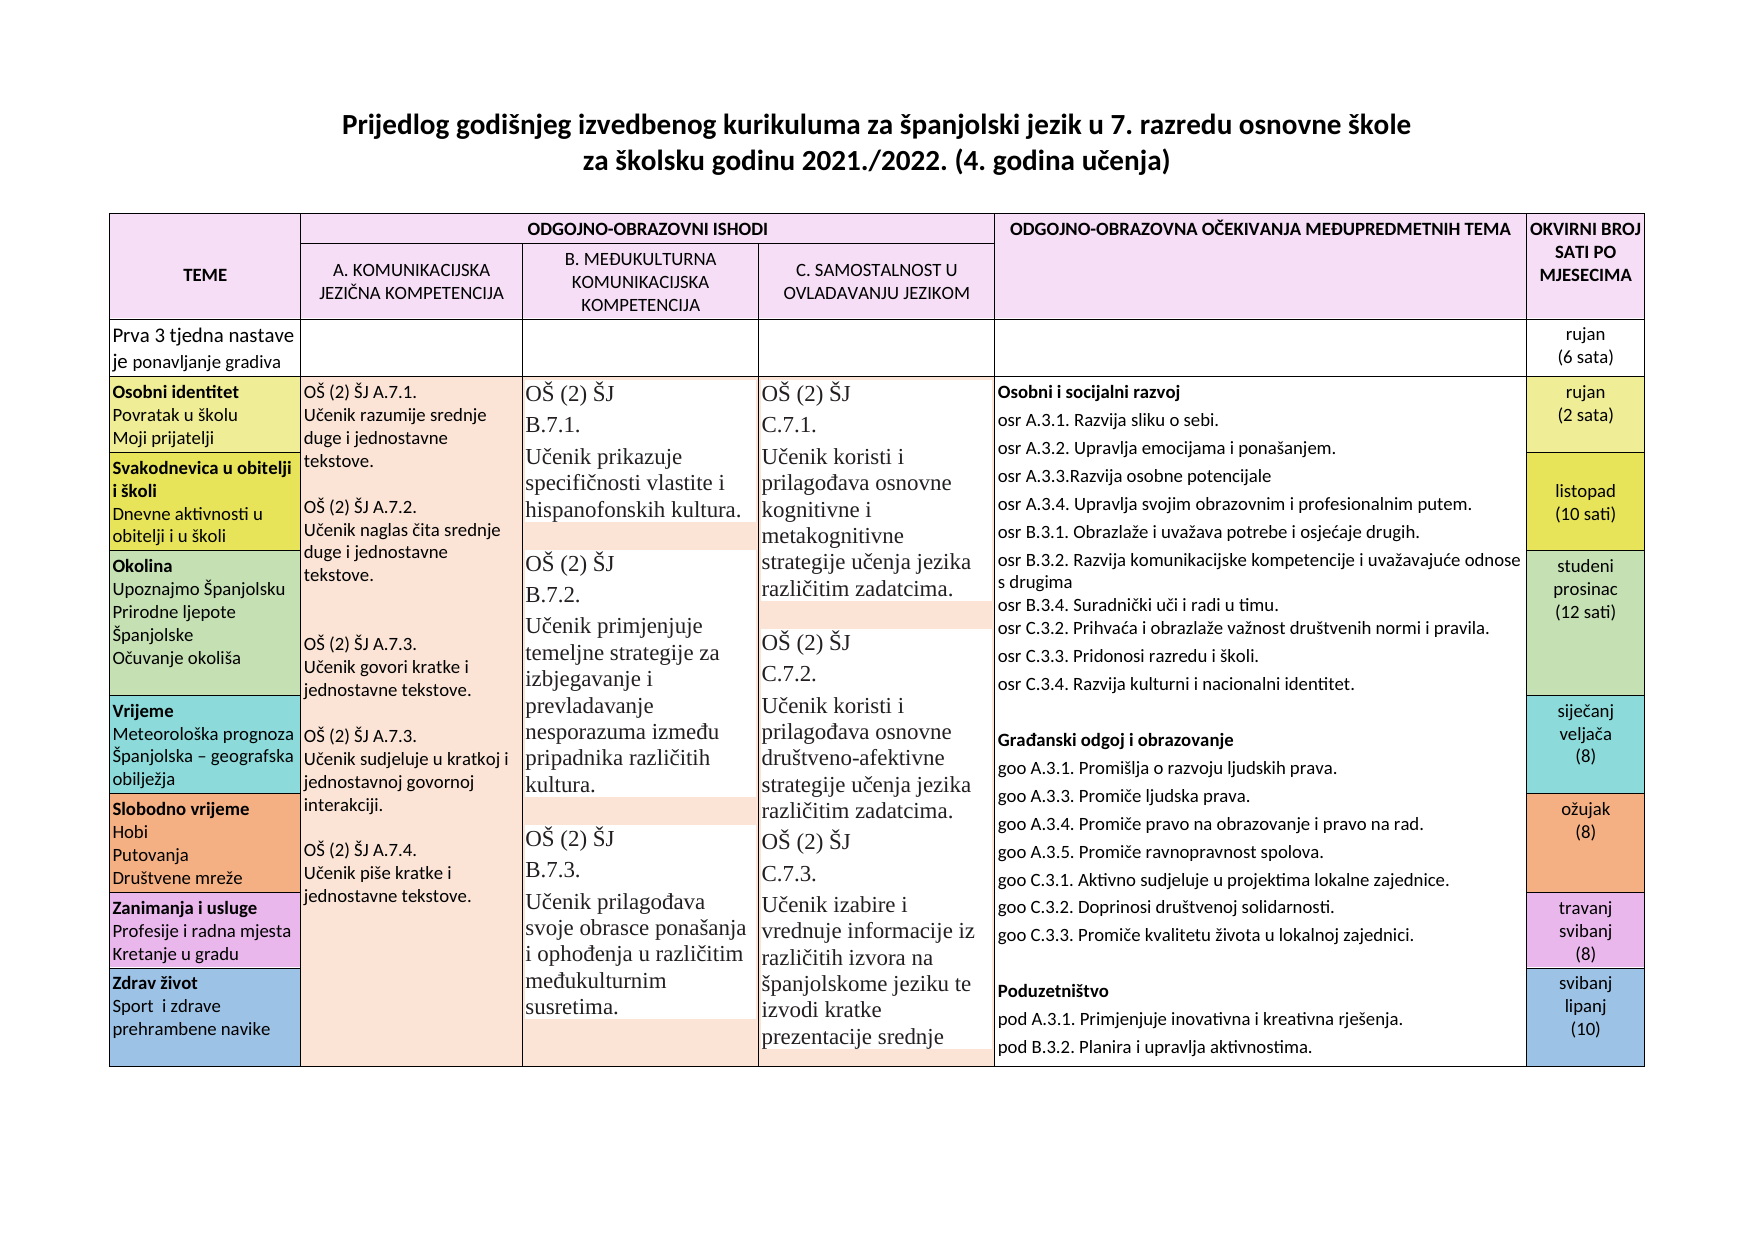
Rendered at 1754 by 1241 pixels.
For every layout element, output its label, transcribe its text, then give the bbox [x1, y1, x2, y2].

table_cell siječanj veljača (8) [1527, 696, 1644, 793]
table_cell [523, 320, 758, 376]
table_cell [301, 320, 522, 376]
table_cell ožujak (8) [1527, 794, 1644, 892]
table_cell Zdrav život Sport i zdrave prehrambene navike [110, 969, 300, 1066]
text za školsku godinu 2021./2022. (4. godina učenja) [89, 142, 1665, 177]
table_cell svibanj lipanj (10) [1527, 969, 1644, 1066]
table_cell listopad (10 sati) [1527, 453, 1644, 550]
table_cell A. KOMUNIKACIJSKA JEZIČNA KOMPETENCIJA [301, 244, 522, 318]
table_cell Osobni identitet Povratak u školu Moji prijatelji [110, 377, 300, 452]
table_cell C. SAMOSTALNOST U OVLADAVANJU JEZIKOM [759, 244, 994, 318]
table_cell rujan (2 sata) [1527, 377, 1644, 452]
table_cell Slobodno vrijeme Hobi Putovanja Društvene mreže [110, 794, 300, 892]
table_cell travanj svibanj (8) [1527, 893, 1644, 967]
table_cell rujan (6 sata) [1527, 320, 1644, 376]
table_header ODGOJNO-OBRAZOVNI ISHODI [301, 214, 994, 243]
table_cell Zanimanja i usluge Profesije i radna mjesta Kretanje u gradu [110, 893, 300, 967]
table_cell [995, 320, 1526, 376]
table_cell [759, 320, 994, 376]
table_cell Svakodnevica u obitelji i školi Dnevne aktivnosti u obitelji i u školi [110, 453, 300, 550]
table_cell Vrijeme Meteorološka prognoza Španjolska – geografska obilježja [110, 696, 300, 793]
table_header ODGOJNO-OBRAZOVNA OČEKIVANJA MEĐUPREDMETNIH TEMA [995, 214, 1526, 318]
table_header OKVIRNI BROJ SATI PO MJESECIMA [1527, 214, 1644, 318]
table_cell B. MEĐUKULTURNA KOMUNIKACIJSKA KOMPETENCIJA [523, 244, 758, 318]
table_header TEME [110, 214, 300, 318]
table_cell studeni prosinac (12 sati) [1527, 551, 1644, 695]
text Prijedlog godišnjeg izvedbenog kurikuluma za španjolski jezik u 7. razredu osnovne škole [89, 106, 1665, 142]
table_cell Osobni i socijalni razvoj osr A.3.1. Razvija sliku o sebi. osr A.3.2. Upravlja emocijama i ponašanjem. osr A.3.3.Razvija osobne potencijale osr A.3.4. Upravlja svojim obrazovnim i profesionalnim putem. osr B.3.1. Obrazlaže i uvažava potrebe i osjećaje drugih. osr B.3.2. Razvija komunikacijske kompetencije i uvažavajuće odnose s drugima osr B.3.4. Suradnički uči i radi u timu. osr C.3.2. Prihvaća i obrazlaže važnost društvenih normi i pravila. osr C.3.3. Pridonosi razredu i školi. osr C.3.4. Razvija kulturni i nacionalni identitet. Građanski odgoj i obrazovanje goo A.3.1. Promišlja o razvoju ljudskih prava. goo A.3.3. Promiče ljudska prava. goo A.3.4. Promiče pravo na obrazovanje i pravo na rad. goo A.3.5. Promiče ravnopravnost spolova. goo C.3.1. Aktivno sudjeluje u projektima lokalne zajednice. goo C.3.2. Doprinosi društvenoj solidarnosti. goo C.3.3. Promiče kvalitetu života u lokalnoj zajednici. Poduzetništvo pod A.3.1. Primjenjuje inovativna i kreativna rješenja. pod B.3.2. Planira i upravlja aktivnostima. pod C.3.2. Sudjeluje u projektu ili proizvodnji od ideje do realizacije. Održivi razvoj odr A.3.3. Razmatra uzroke ugroženosti prirode. odr B.3.1. Prosuđuje kako različiti oblici djelovanja utječu na održivi razvoj. odr B.3.2. Sudjeluje u aktivnostima koje promiču održivi razvoj u školi, lokalnoj zajednici i šire. odr B.3.3.A Povezuje samopoštovanje s rizičnim ponašanjima. odr C.3.2. Navodi primjere utjecaja ekonomije na dobrobit. Zdravlje A.3.2.C Opisuje važnost i način prilagođavanja prehrane godišnjem dobu i podneblju. A.3.2.D Opisuje važnost redovitoga tjelesnoga vježbanja kao važnog čimbenika regulacije tjelesne mase. zdr A.3.2.A Opisuje pravilnu prehranu i prepoznaje neprimjerenost redukcijske dijete za dob i razvoj. [995, 377, 1526, 1066]
table_cell Prva 3 tjedna nastave je ponavljanje gradiva [110, 320, 300, 376]
table_cell Okolina Upoznajmo Španjolsku Prirodne ljepote Španjolske Očuvanje okoliša [110, 551, 300, 695]
table_cell OŠ (2) ŠJ A.7.1. Učenik razumije srednje duge i jednostavne tekstove. OŠ (2) ŠJ A.7.2. Učenik naglas čita srednje duge i jednostavne tekstove. OŠ (2) ŠJ A.7.3. Učenik govori kratke i jednostavne tekstove. OŠ (2) ŠJ A.7.3. Učenik sudjeluje u kratkoj i jednostavnoj govornoj interakciji. OŠ (2) ŠJ A.7.4. Učenik piše kratke i jednostavne tekstove. [301, 377, 522, 1066]
table_cell OŠ (2) ŠJ B.7.1. Učenik prikazuje specifičnosti vlastite i hispanofonskih kultura. OŠ (2) ŠJ B.7.2. Učenik primjenjuje temeljne strategije za izbjegavanje i prevladavanje nesporazuma između pripadnika različitih kultura. OŠ (2) ŠJ B.7.3. Učenik prilagođava svoje obrasce ponašanja i ophođenja u različitim međukulturnim susretima. . [523, 377, 758, 1066]
table_cell OŠ (2) ŠJ C.7.1. Učenik koristi i prilagođava osnovne kognitivne i metakognitivne strategije učenja jezika različitim zadatcima. OŠ (2) ŠJ C.7.2. Učenik koristi i prilagođava osnovne društveno-afektivne strategije učenja jezika različitim zadatcima. OŠ (2) ŠJ C.7.3. Učenik izabire i vrednuje informacije iz različitih izvora na španjolskome jeziku te izvodi kratke prezentacije srednje složenih sadržaja prema smjernicama. [759, 377, 994, 1066]
